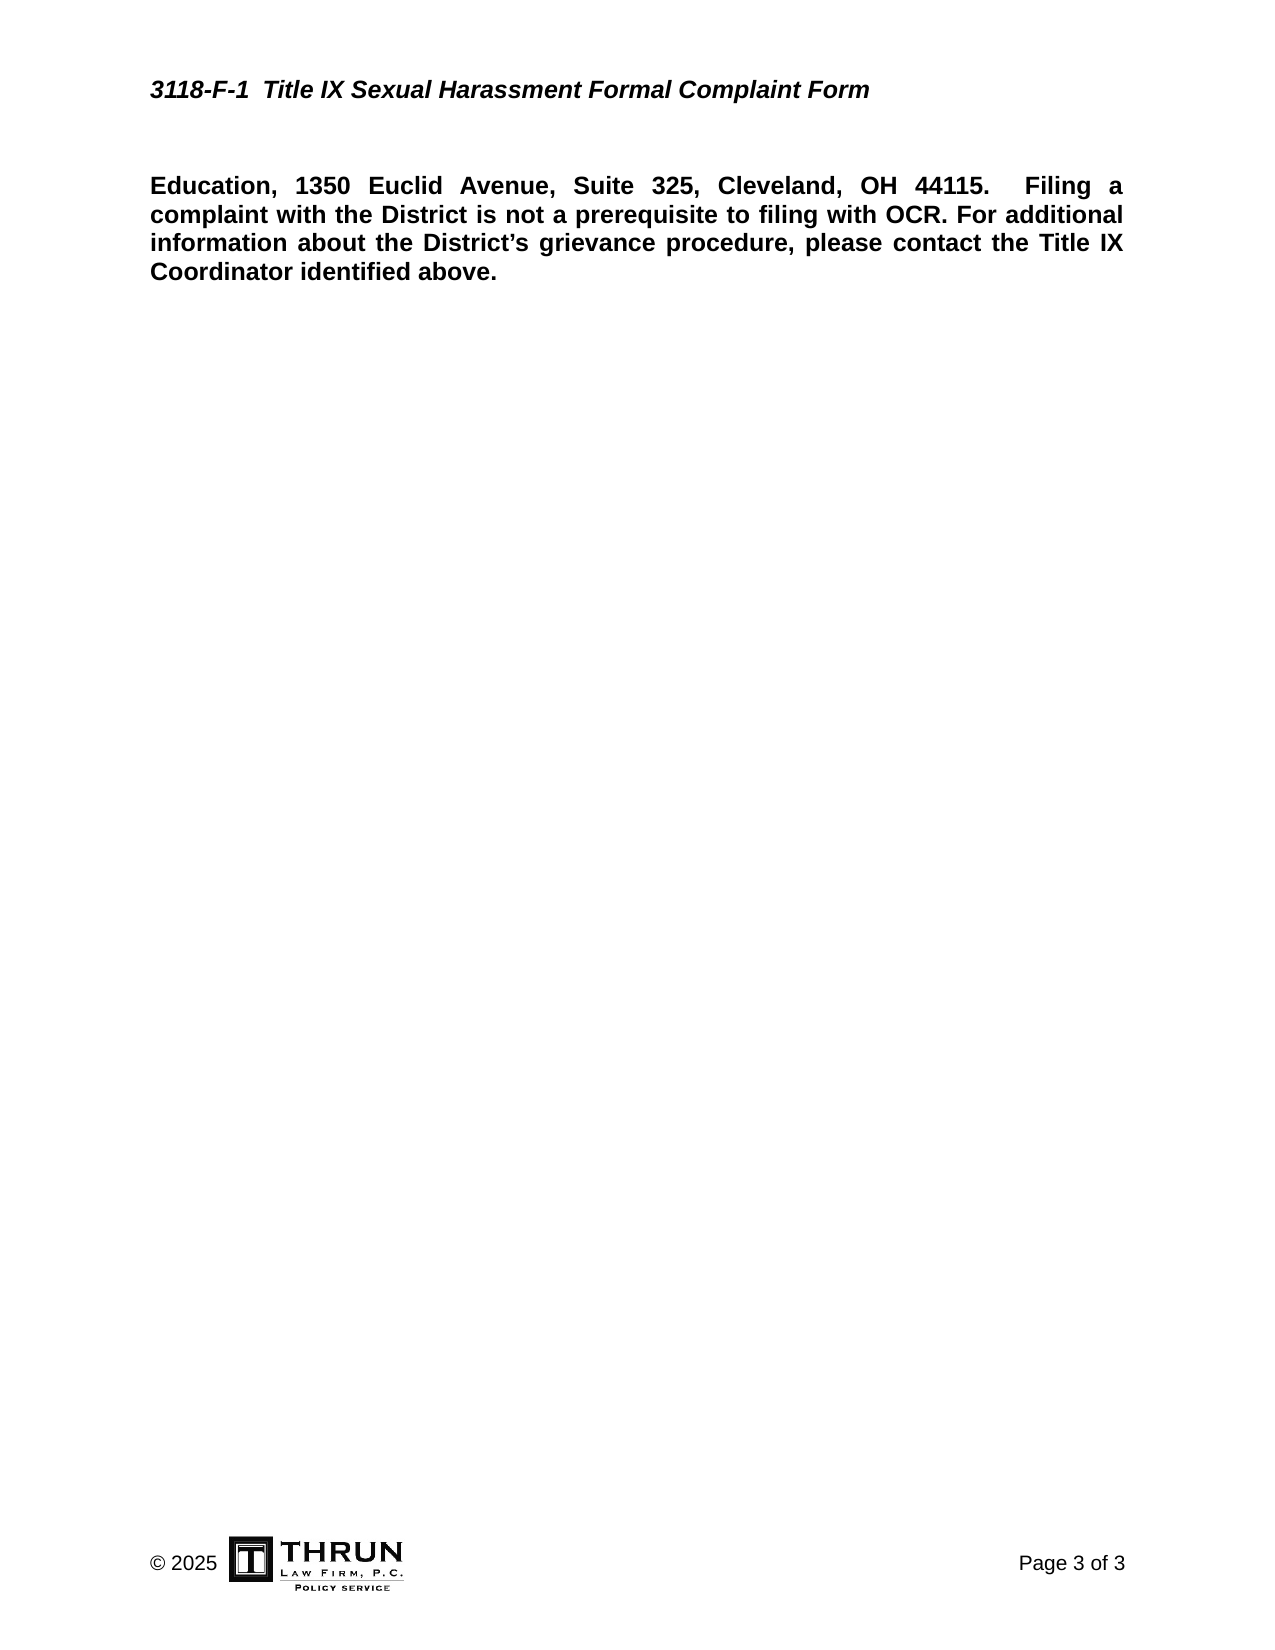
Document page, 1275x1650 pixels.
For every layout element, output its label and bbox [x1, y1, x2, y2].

table_cell [150, 150, 1125, 286]
picture [226, 1534, 406, 1594]
